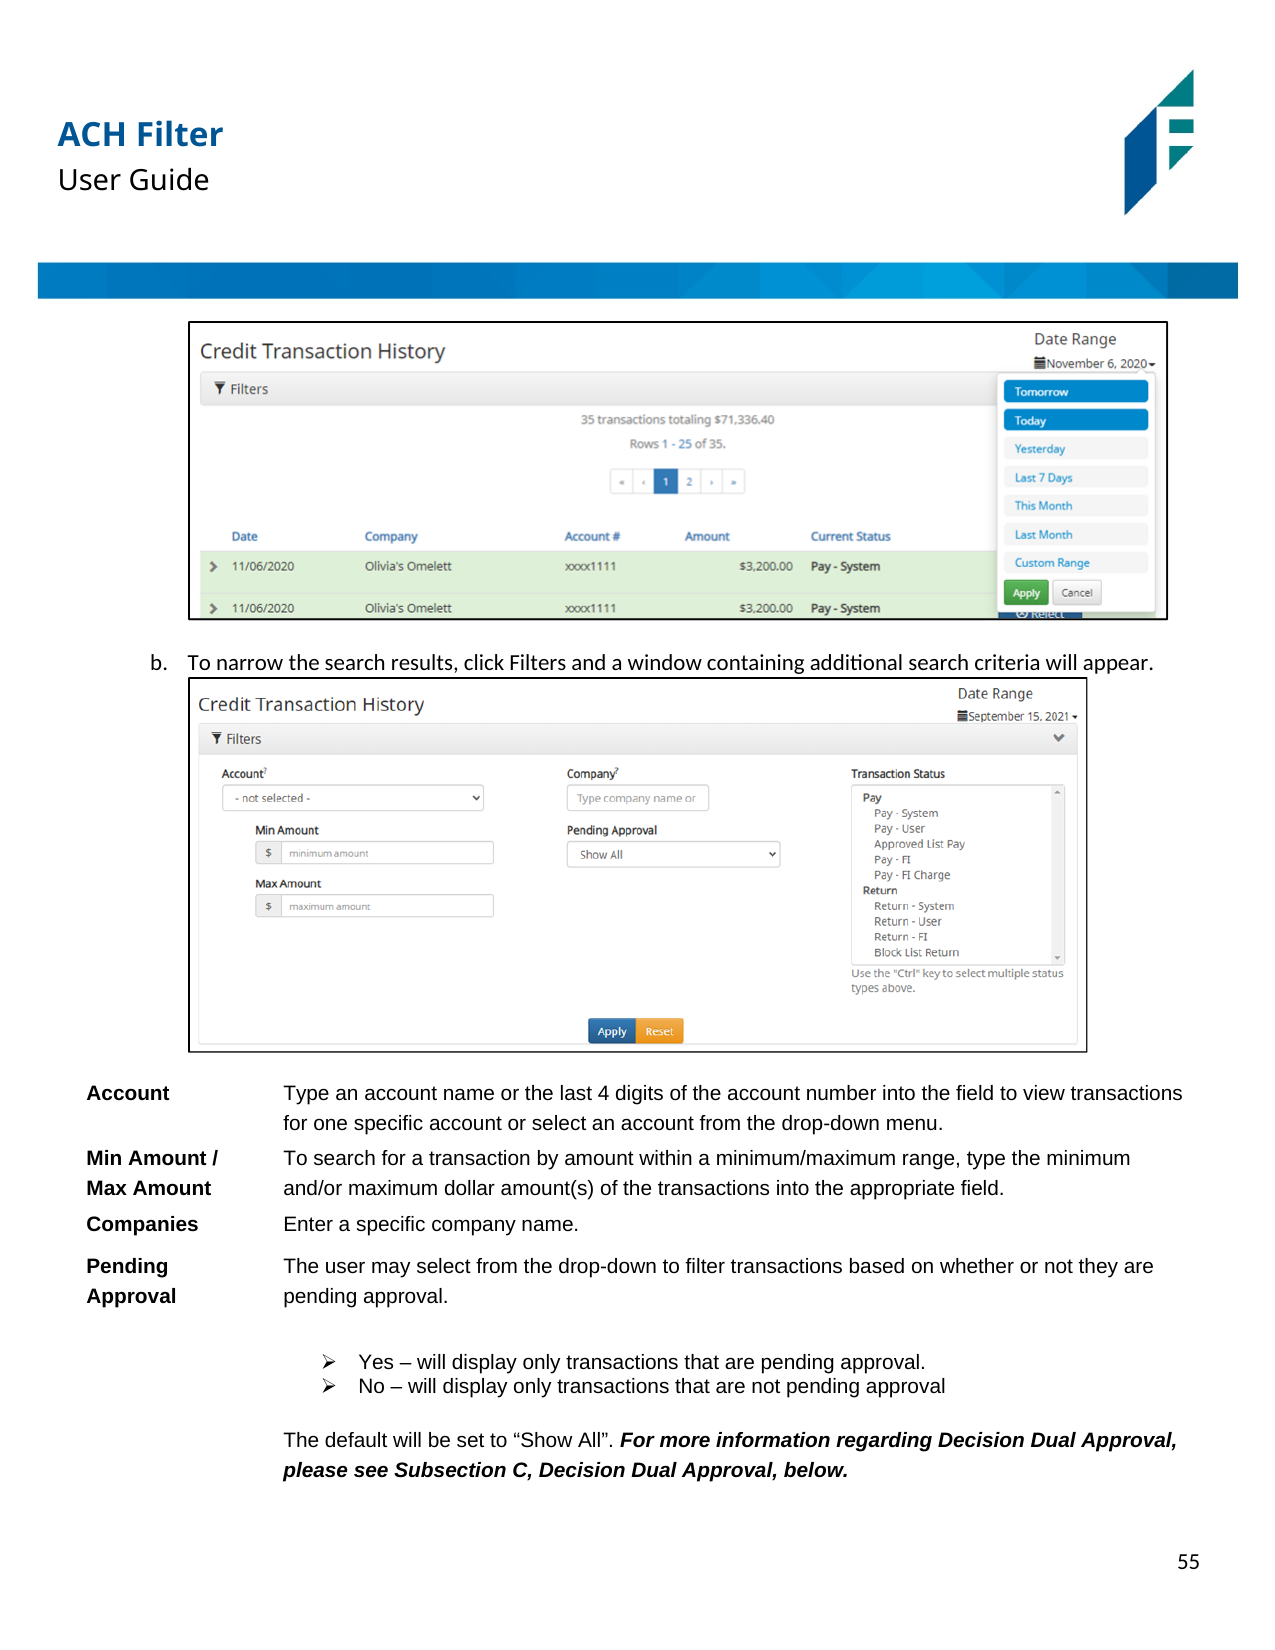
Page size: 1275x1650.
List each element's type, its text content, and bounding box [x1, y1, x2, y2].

table_cell Pending Approval [75, 1254, 272, 1523]
table_header Type an account name or the last 4 digits of the account number into the field to view transactions for one specific account or select an account from the drop-down menu. [272, 1081, 1200, 1146]
table_cell Enter a specific company name. [272, 1212, 1200, 1254]
table_cell Companies [75, 1212, 272, 1254]
list To narrow the search results, click Filters and a window containing additional search criteria will appear. [150, 648, 1200, 676]
picture [187, 676, 1088, 1053]
table_cell Min Amount / Max Amount [75, 1146, 272, 1212]
picture [187, 320, 1169, 621]
picture [0, 0, 1275, 316]
table_cell To search for a transaction by amount within a minimum/maximum range, type the minimum and/or maximum dollar amount(s) of the transactions into the appropriate field. [272, 1146, 1200, 1212]
table_header Account [75, 1081, 272, 1146]
table_cell The user may select from the drop-down to filter transactions based on whether or not they are pending approval. Yes – will display only transactions that are pending approval. No – will display only transactions that are not pending approval The default will be set to “Show All”. For more information regarding Decision Dual Approval, please see Subsection C, Decision Dual Approval, below. [272, 1254, 1200, 1523]
